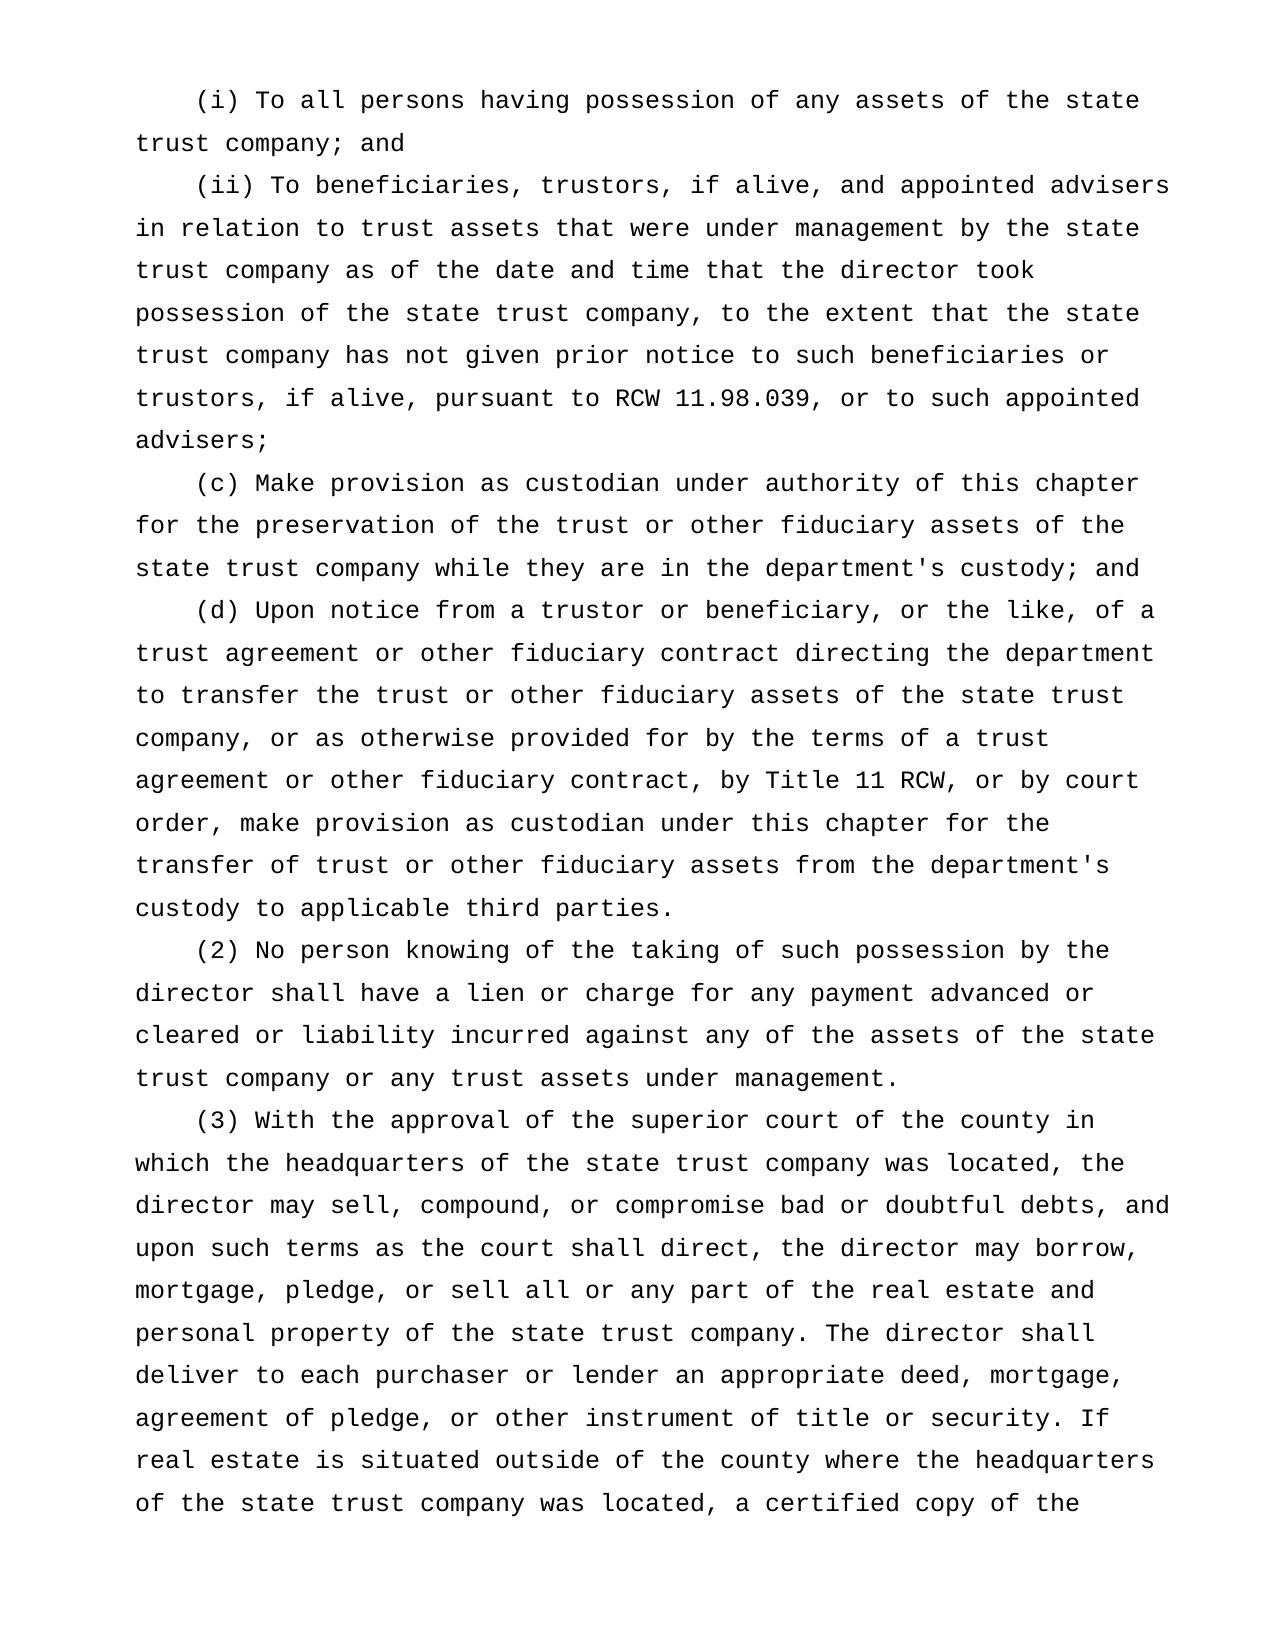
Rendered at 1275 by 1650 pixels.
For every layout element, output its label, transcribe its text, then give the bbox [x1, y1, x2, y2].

text (i) To all persons having possession of any assets of the state trust company; and [135, 75, 1170, 160]
text (d) Upon notice from a trustor or beneficiary, or the like, of a trust agreement or other fiduciary contract directing the department to transfer the trust or other fiduciary assets of the state trust company, or as otherwise provided for by the terms of a trust agreement or other fiduciary contract, by Title 11 RCW, or by court order, make provision as custodian under this chapter for the transfer of trust or other fiduciary assets from the department's custody to applicable third parties. [135, 585, 1170, 925]
text (ii) To beneficiaries, trustors, if alive, and appointed advisers in relation to trust assets that were under management by the state trust company as of the date and time that the director took possession of the state trust company, to the extent that the state trust company has not given prior notice to such beneficiaries or trustors, if alive, pursuant to RCW 11.98.039, or to such appointed advisers; [135, 160, 1170, 457]
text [135, 1095, 1170, 1520]
text (c) Make provision as custodian under authority of this chapter for the preservation of the trust or other fiduciary assets of the state trust company while they are in the department's custody; and [135, 457, 1170, 585]
text (2) No person knowing of the taking of such possession by the director shall have a lien or charge for any payment advanced or cleared or liability incurred against any of the assets of the state trust company or any trust assets under management. [135, 925, 1170, 1095]
